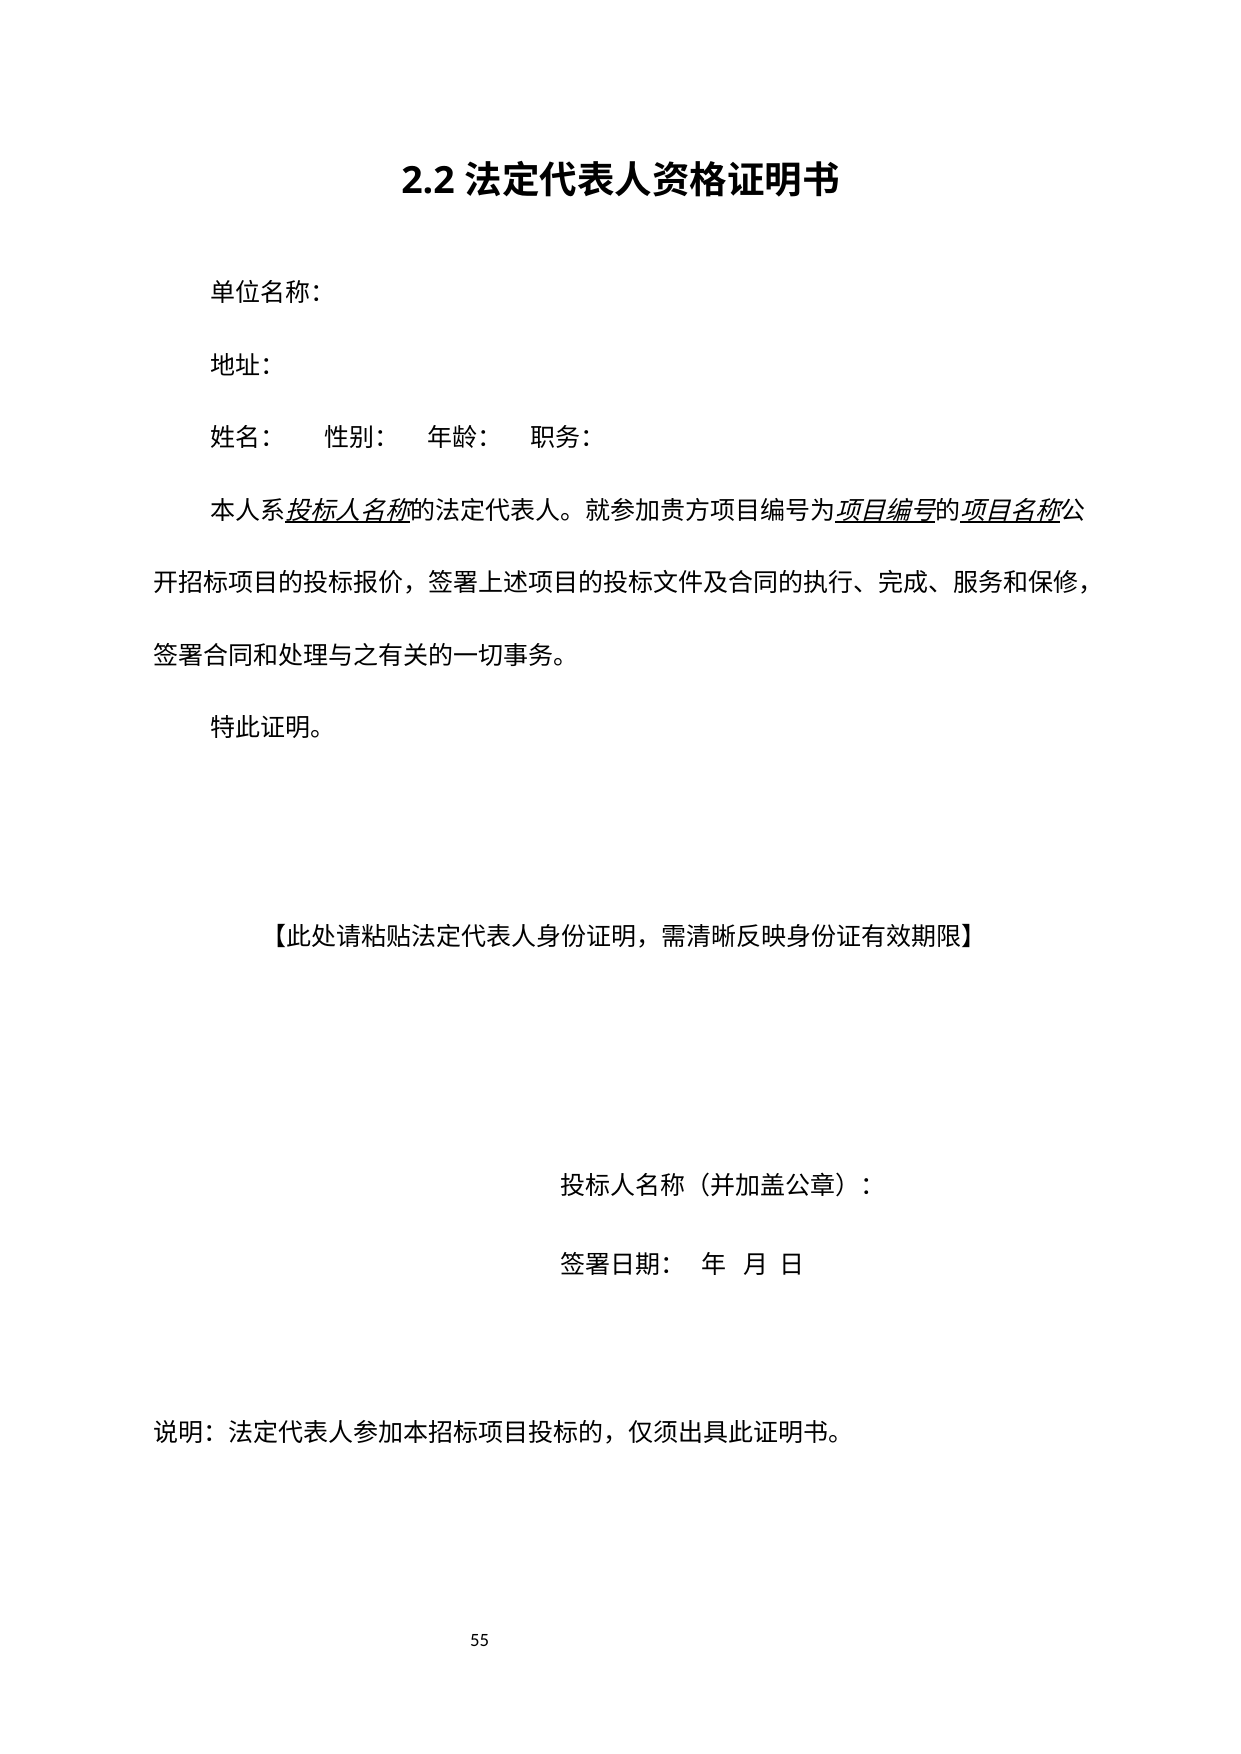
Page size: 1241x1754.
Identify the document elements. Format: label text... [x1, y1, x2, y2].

text 签署日期： 年 月 日 [153, 1244, 1087, 1281]
text 本人系投标人名称的法定代表人。就参加贵方项目编号为项目编号的项目名称公开招标项目的投标报价，签署上述项目的投标文件及合同的执行、完成、服务和保修，签署合同和处理与之有关的一切事务。 [153, 490, 1087, 671]
text 说明：法定代表人参加本招标项目投标的，仅须出具此证明书。 [153, 1415, 1087, 1448]
text 投标人名称（并加盖公章）： [153, 1166, 1087, 1202]
text 单位名称： [153, 273, 1087, 309]
text 【此处请粘贴法定代表人身份证明，需清晰反映身份证有效期限】 [97, 916, 1087, 953]
text 姓名： 性别： 年龄： 职务： [153, 418, 1087, 454]
text 特此证明。 [153, 708, 1087, 744]
text 地址： [153, 345, 1087, 381]
text 2.2 法定代表人资格证明书 [153, 150, 1087, 204]
